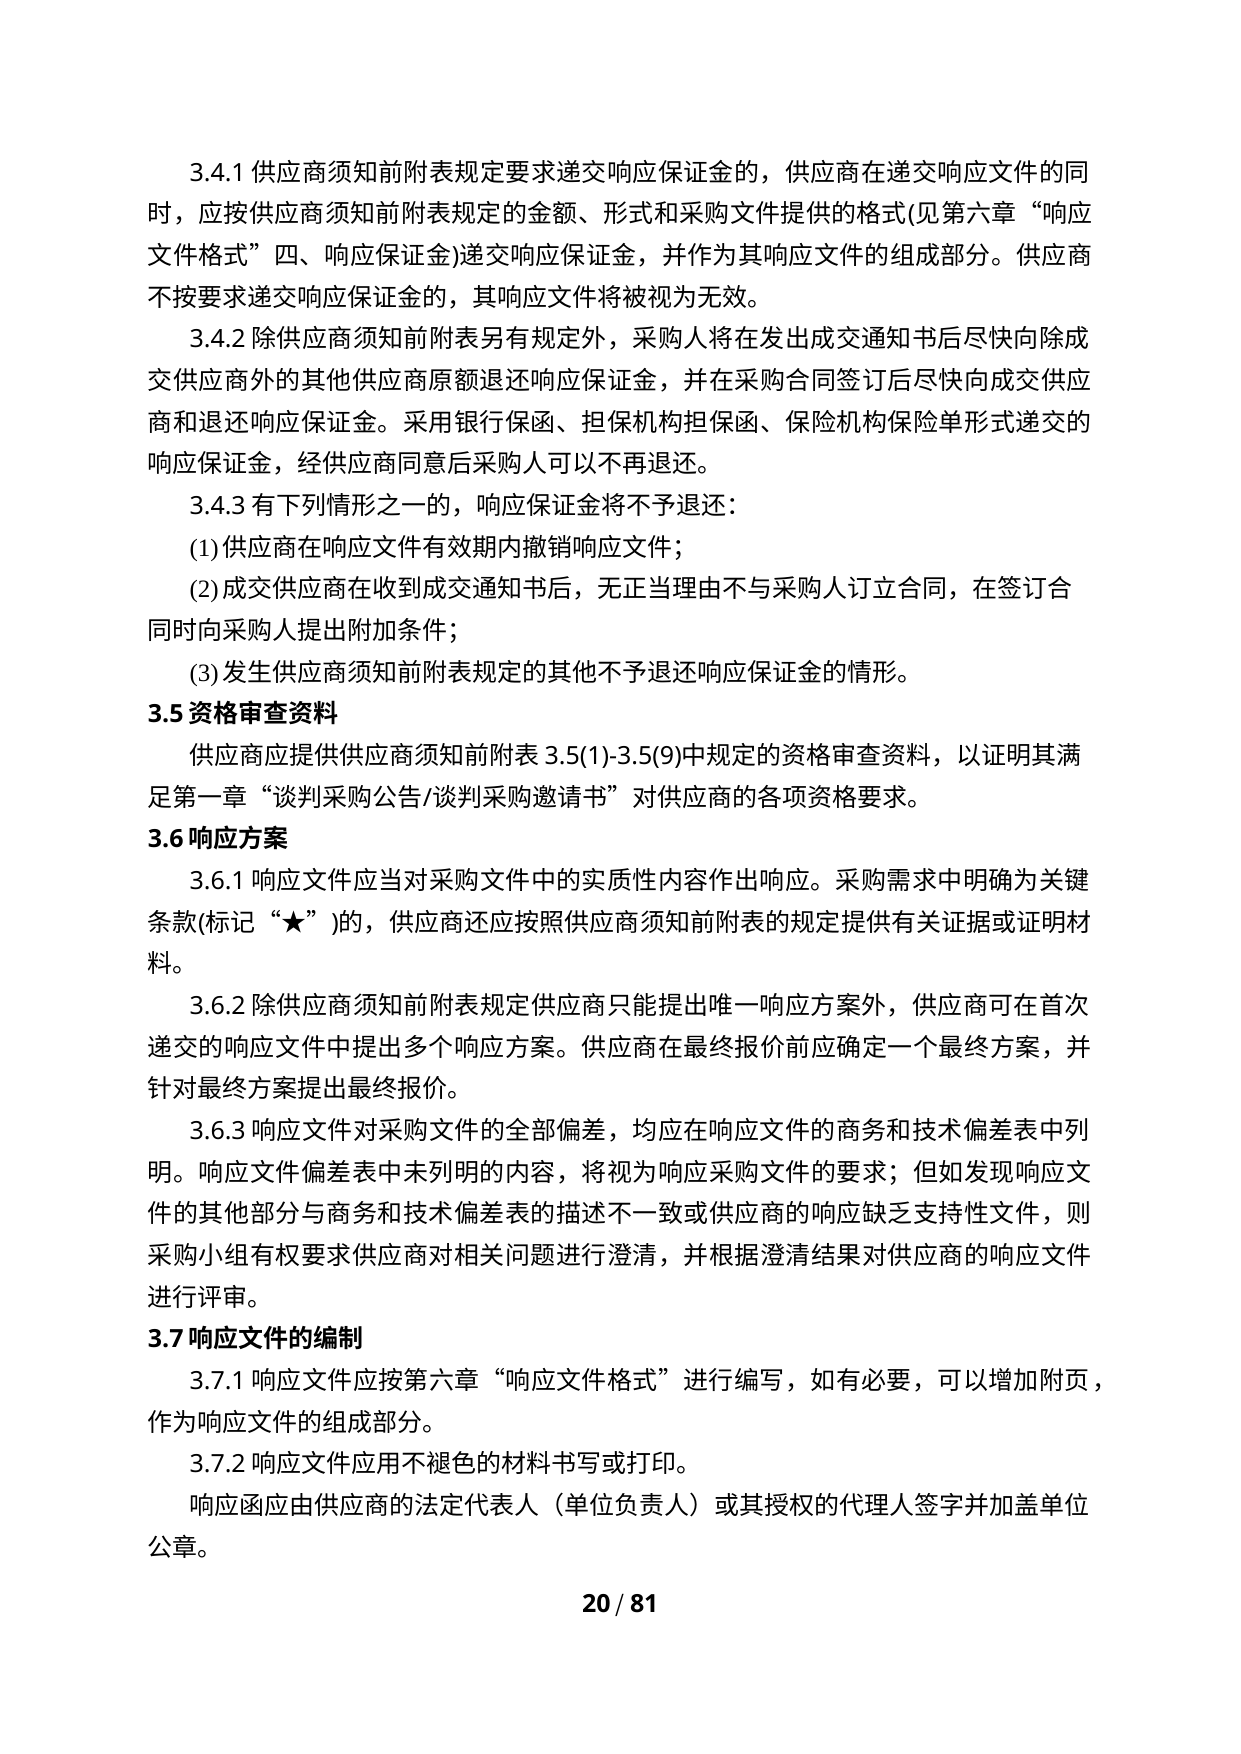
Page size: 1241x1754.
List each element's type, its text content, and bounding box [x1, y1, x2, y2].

text 3.4.3有下列情形之一的，响应保证金将不予退还： [148, 481, 1092, 523]
text 3.7响应文件的编制 [148, 1314, 1092, 1356]
text 3.4.2除供应商须知前附表另有规定外，采购人将在发出成交通知书后尽快向除成交供应商外的其他供应商原额退还响应保证金，并在采购合同签订后尽快向成交供应商和退还响应保证金。采用银行保函、担保机构担保函、保险机构保险单形式递交的响应保证金，经供应商同意后采购人可以不再退还。 [148, 314, 1092, 481]
list 发生供应商须知前附表规定的其他不予退还响应保证金的情形。 [148, 648, 1092, 689]
text 3.7.2响应文件应用不褪色的材料书写或打印。 [148, 1439, 1092, 1481]
text 3.6.1响应文件应当对采购文件中的实质性内容作出响应。采购需求中明确为关键条款(标记“★”)的，供应商还应按照供应商须知前附表的规定提供有关证据或证明材料。 [148, 856, 1092, 981]
text 响应函应由供应商的法定代表人（单位负责人）或其授权的代理人签字并加盖单位公章。 [148, 1481, 1092, 1564]
text 3.6响应方案 [148, 814, 1092, 856]
text 3.7.1响应文件应按第六章“响应文件格式”进行编写，如有必要，可以增加附页，作为响应文件的组成部分。 [148, 1356, 1092, 1439]
text 3.6.2除供应商须知前附表规定供应商只能提出唯一响应方案外，供应商可在首次递交的响应文件中提出多个响应方案。供应商在最终报价前应确定一个最终方案，并针对最终方案提出最终报价。 [148, 981, 1092, 1106]
list 成交供应商在收到成交通知书后，无正当理由不与采购人订立合同，在签订合同时向采购人提出附加条件； [148, 564, 1092, 648]
text 供应商应提供供应商须知前附表3.5(1)-3.5(9)中规定的资格审查资料，以证明其满足第一章“谈判采购公告/谈判采购邀请书”对供应商的各项资格要求。 [148, 731, 1092, 814]
text 3.6.3响应文件对采购文件的全部偏差，均应在响应文件的商务和技术偏差表中列明。响应文件偏差表中未列明的内容，将视为响应采购文件的要求；但如发现响应文件的其他部分与商务和技术偏差表的描述不一致或供应商的响应缺乏支持性文件，则采购小组有权要求供应商对相关问题进行澄清，并根据澄清结果对供应商的响应文件进行评审。 [148, 1106, 1092, 1314]
list 供应商在响应文件有效期内撤销响应文件； [148, 523, 1092, 564]
text 3.4.1供应商须知前附表规定要求递交响应保证金的，供应商在递交响应文件的同时，应按供应商须知前附表规定的金额、形式和采购文件提供的格式(见第六章“响应文件格式”四、响应保证金)递交响应保证金，并作为其响应文件的组成部分。供应商不按要求递交响应保证金的，其响应文件将被视为无效。 [148, 148, 1092, 314]
text 3.5资格审查资料 [148, 689, 1092, 731]
